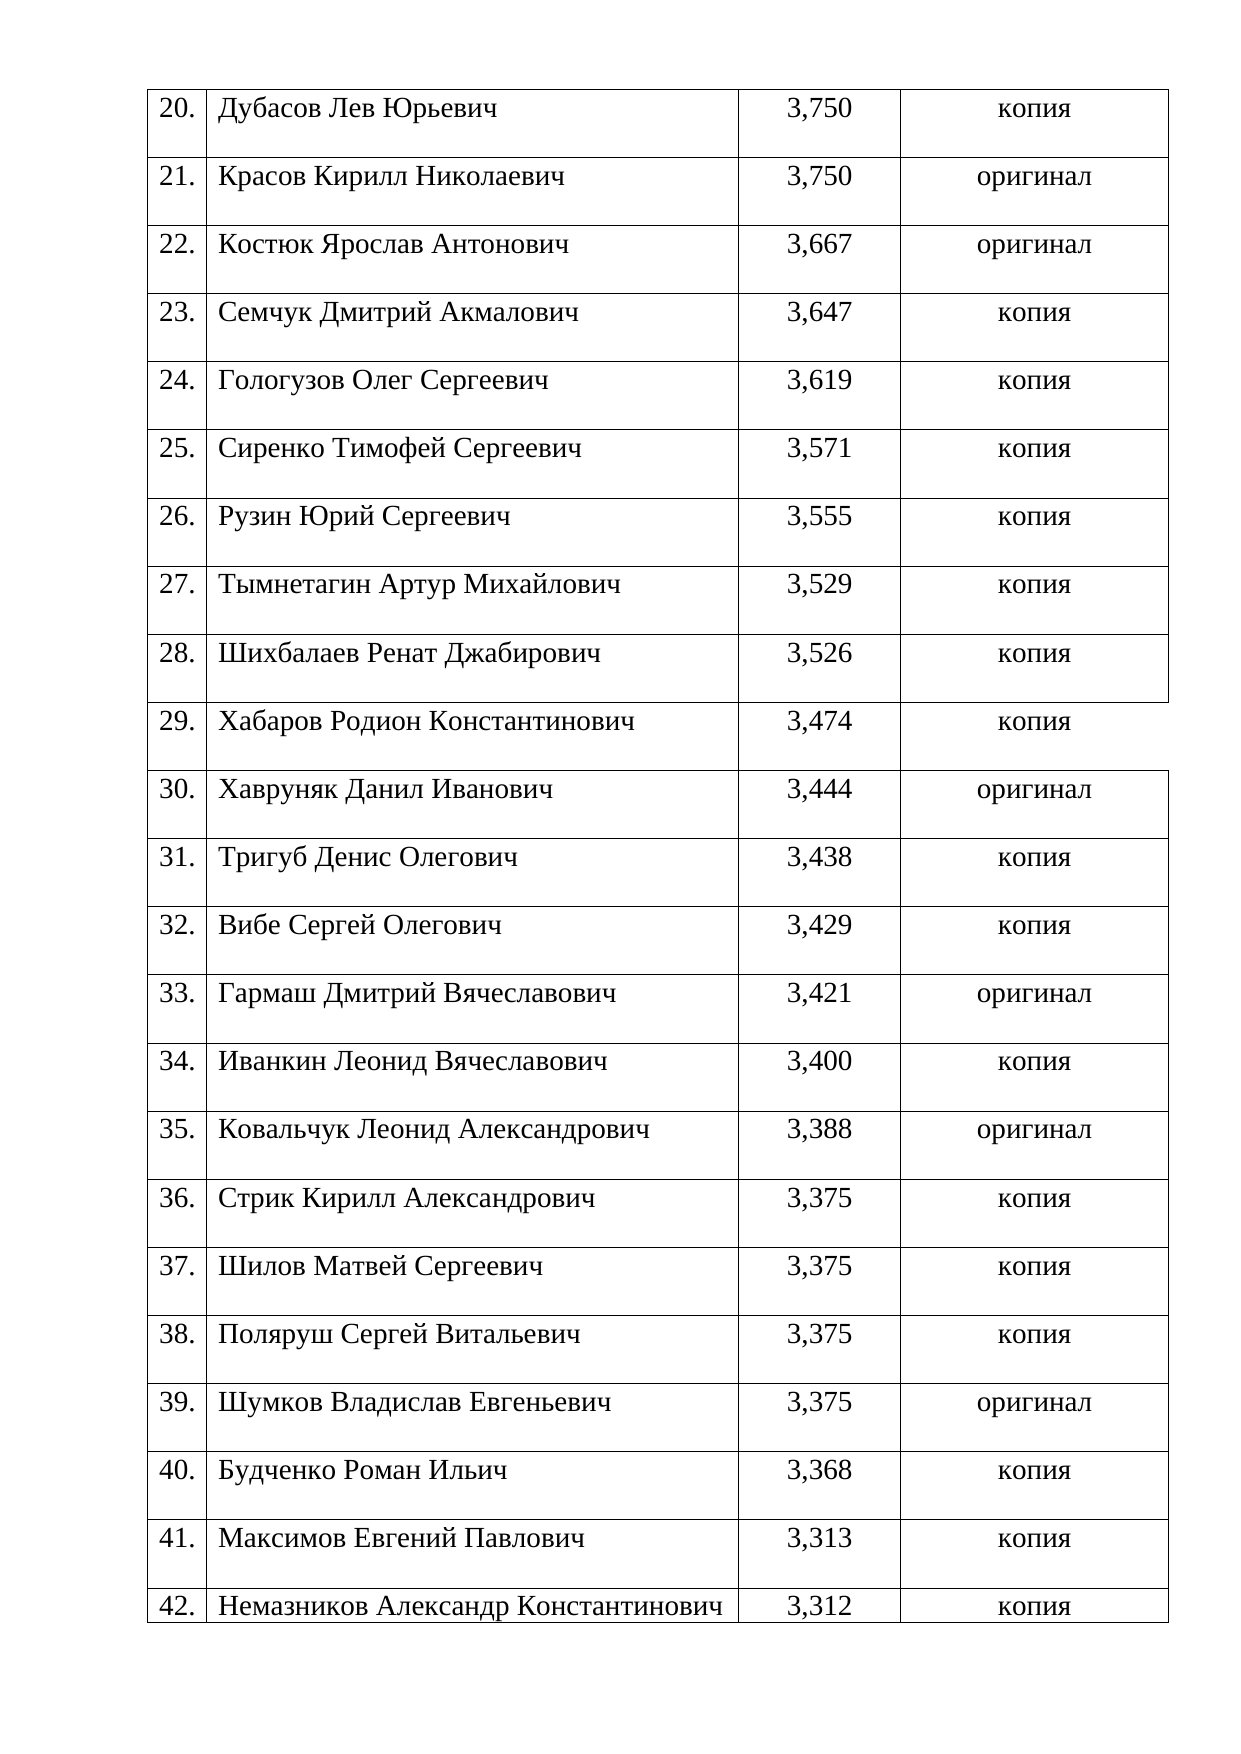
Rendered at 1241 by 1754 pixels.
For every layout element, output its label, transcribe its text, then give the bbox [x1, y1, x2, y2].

table_cell копия [901, 362, 1168, 429]
table_cell Семчук Дмитрий Акмалович [207, 294, 738, 361]
table_cell [148, 907, 206, 974]
table_cell 3,375 [739, 1384, 900, 1451]
table_cell 3,400 [739, 1044, 900, 1111]
table_cell [148, 158, 206, 225]
table_cell [148, 1384, 206, 1451]
table_cell 3,555 [739, 499, 900, 566]
table_cell [148, 635, 206, 702]
table_cell копия [901, 839, 1168, 906]
table_cell Вибе Сергей Олегович [207, 907, 738, 974]
table_cell 3,368 [739, 1452, 900, 1519]
table_cell 3,421 [739, 975, 900, 1042]
table_cell копия [901, 907, 1168, 974]
table_cell 3,619 [739, 362, 900, 429]
table_cell [148, 294, 206, 361]
table_cell Шихбалаев Ренат Джабирович [207, 635, 738, 702]
table_cell [148, 362, 206, 429]
table_cell копия [901, 1316, 1168, 1383]
table_cell копия [901, 1589, 1168, 1622]
table_cell копия [901, 1044, 1168, 1111]
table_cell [207, 1589, 738, 1622]
table_cell копия [901, 90, 1168, 157]
table_cell 3,526 [739, 635, 900, 702]
table_cell Хабаров Родион Константинович [207, 703, 738, 770]
table_cell оригинал [901, 1112, 1168, 1179]
table_cell 3,312 [739, 1589, 900, 1622]
table_cell оригинал [901, 158, 1168, 225]
table_cell оригинал [901, 1384, 1168, 1451]
table_cell [148, 499, 206, 566]
table_cell оригинал [901, 226, 1168, 293]
table_cell Поляруш Сергей Витальевич [207, 1316, 738, 1383]
table_cell копия [901, 1452, 1168, 1519]
table_cell 3,438 [739, 839, 900, 906]
table_cell [148, 1044, 206, 1111]
table_cell Стрик Кирилл Александрович [207, 1180, 738, 1247]
table_cell Дубасов Лев Юрьевич [207, 90, 738, 157]
table_cell копия [901, 1520, 1168, 1587]
table_cell копия [901, 567, 1168, 634]
table_cell [148, 771, 206, 838]
table_cell оригинал [901, 975, 1168, 1042]
table_cell Хавруняк Данил Иванович [207, 771, 738, 838]
table_cell 3,474 [739, 703, 900, 770]
table_cell [148, 703, 206, 770]
table_cell копия [901, 430, 1168, 497]
table_cell 3,667 [739, 226, 900, 293]
table_cell копия [901, 635, 1168, 702]
table_cell Сиренко Тимофей Сергеевич [207, 430, 738, 497]
table_cell 3,750 [739, 158, 900, 225]
table_cell Костюк Ярослав Антонович [207, 226, 738, 293]
table_cell [148, 1316, 206, 1383]
table_cell 3,375 [739, 1248, 900, 1315]
table_cell 3,444 [739, 771, 900, 838]
table_cell 3,571 [739, 430, 900, 497]
table_cell 3,388 [739, 1112, 900, 1179]
table_cell Красов Кирилл Николаевич [207, 158, 738, 225]
table_cell 3,647 [739, 294, 900, 361]
table_cell Тымнетагин Артур Михайлович [207, 567, 738, 634]
table_cell [148, 1589, 206, 1622]
table_cell [148, 1112, 206, 1179]
table_cell [148, 1180, 206, 1247]
table_cell копия [901, 1180, 1168, 1247]
table_cell [148, 1452, 206, 1519]
table_cell Ковальчук Леонид Александрович [207, 1112, 738, 1179]
table_cell копия [901, 294, 1168, 361]
table_cell 3,375 [739, 1180, 900, 1247]
table_cell Будченко Роман Ильич [207, 1452, 738, 1519]
table_cell Гологузов Олег Сергеевич [207, 362, 738, 429]
table_cell Тригуб Денис Олегович [207, 839, 738, 906]
table_cell [148, 975, 206, 1042]
table_cell оригинал [901, 771, 1168, 838]
table_cell [148, 1520, 206, 1587]
table_cell 3,429 [739, 907, 900, 974]
table_cell Шилов Матвей Сергеевич [207, 1248, 738, 1315]
table_cell Максимов Евгений Павлович [207, 1520, 738, 1587]
table_cell [148, 430, 206, 497]
table_cell 3,750 [739, 90, 900, 157]
table_cell [148, 90, 206, 157]
table_cell копия [901, 703, 1168, 770]
table_cell [148, 567, 206, 634]
table_cell 3,313 [739, 1520, 900, 1587]
table_cell 3,529 [739, 567, 900, 634]
table_cell Гармаш Дмитрий Вячеславович [207, 975, 738, 1042]
table_cell Шумков Владислав Евгеньевич [207, 1384, 738, 1451]
table_cell Рузин Юрий Сергеевич [207, 499, 738, 566]
table_cell [148, 1248, 206, 1315]
table_cell копия [901, 1248, 1168, 1315]
table_cell 3,375 [739, 1316, 900, 1383]
table_cell [148, 839, 206, 906]
table_cell копия [901, 499, 1168, 566]
table_cell [148, 226, 206, 293]
table_cell Иванкин Леонид Вячеславович [207, 1044, 738, 1111]
